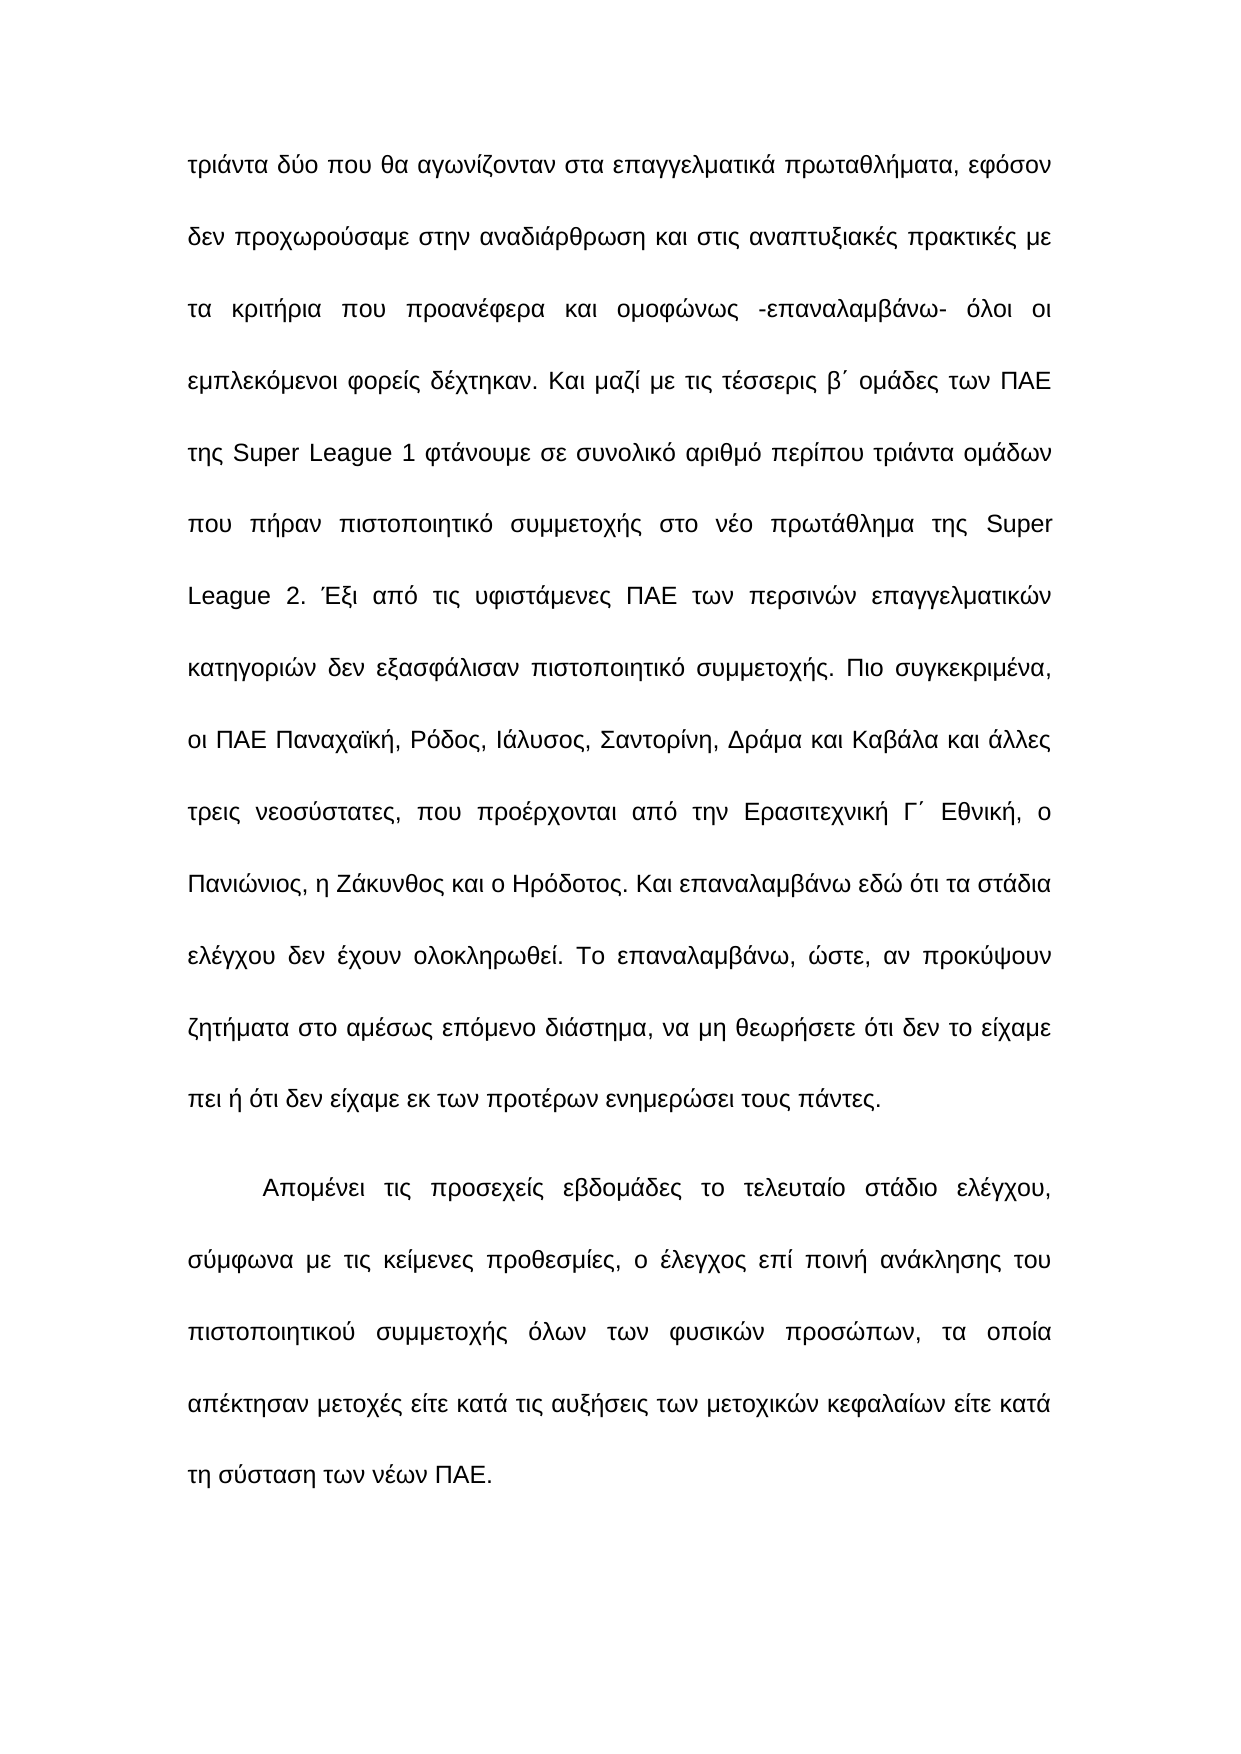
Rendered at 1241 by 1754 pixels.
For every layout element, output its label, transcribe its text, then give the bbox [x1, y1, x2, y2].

text Απομένει τις προσεχείς εβδομάδες το τελευταίο στάδιο ελέγχου, σύμφωνα με τις κείμενες προθεσμίες, ο έλεγχος επί ποινή ανάκλησης του πιστοποιητικού συμμετοχής όλων των φυσικών προσώπων, τα οποία απέκτησαν μετοχές είτε κατά τις αυξήσεις των μετοχικών κεφαλαίων είτε κατά τη σύσταση των νέων ΠΑΕ. [187, 1173, 1053, 1489]
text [187, 150, 1053, 1113]
